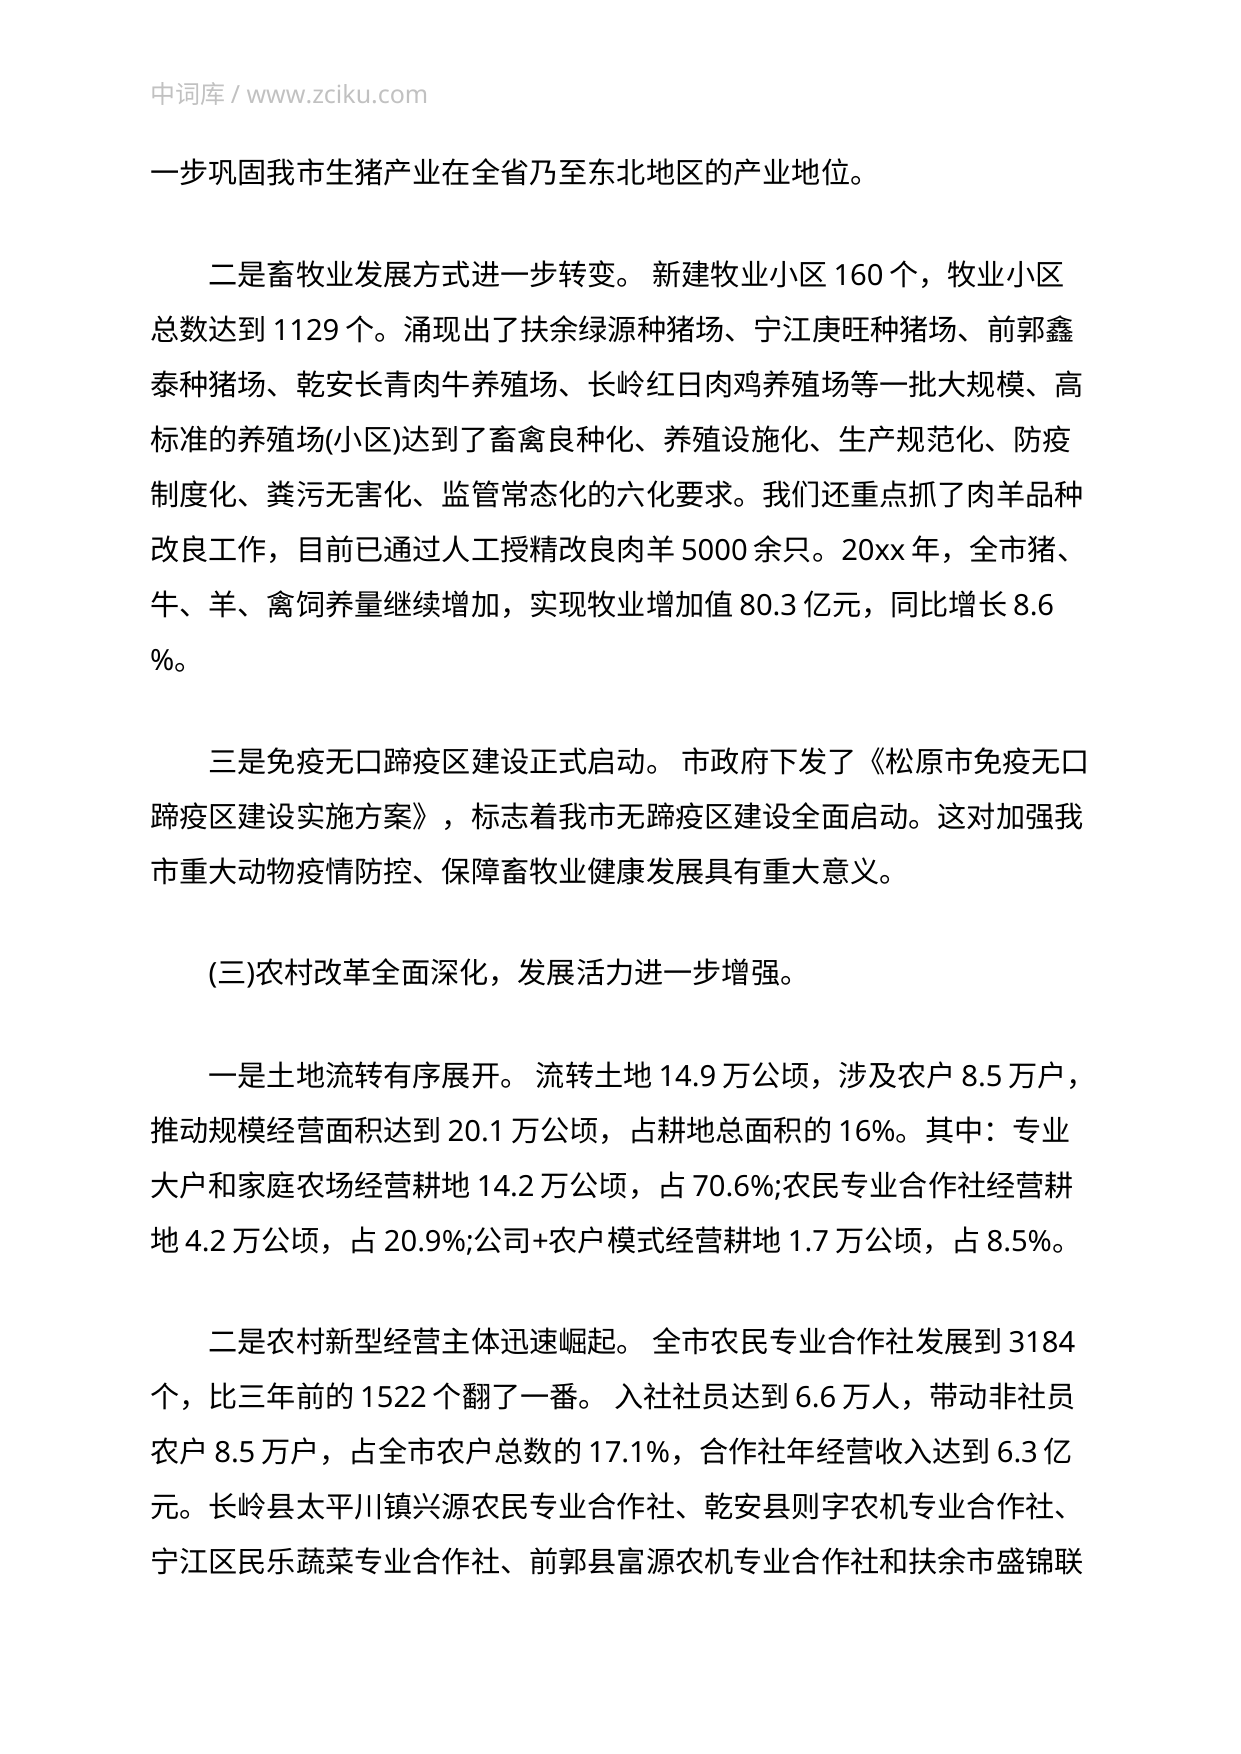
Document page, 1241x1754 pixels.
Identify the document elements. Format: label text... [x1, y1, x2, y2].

text 一是土地流转有序展开。 流转土地14.9万公顷，涉及农户8.5万户，推动规模经营面积达到20.1万公顷，占耕地总面积的16%。其中：专业大户和家庭农场经营耕地14.2万公顷，占70.6%;农民专业合作社经营耕地4.2万公顷，占20.9%;公司+农户模式经营耕地1.7万公顷，占8.5%。 [150, 1052, 1090, 1259]
text 三是免疫无口蹄疫区建设正式启动。 市政府下发了《松原市免疫无口蹄疫区建设实施方案》，标志着我市无蹄疫区建设全面启动。这对加强我市重大动物疫情防控、保障畜牧业健康发展具有重大意义。 [150, 738, 1090, 891]
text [150, 1319, 1090, 1581]
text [150, 150, 1090, 192]
text (三)农村改革全面深化，发展活力进一步增强。 [150, 950, 1090, 992]
text 二是畜牧业发展方式进一步转变。 新建牧业小区160个，牧业小区总数达到1129个。涌现出了扶余绿源种猪场、宁江庚旺种猪场、前郭鑫泰种猪场、乾安长青肉牛养殖场、长岭红日肉鸡养殖场等一批大规模、高标准的养殖场(小区)达到了畜禽良种化、养殖设施化、生产规范化、防疫制度化、粪污无害化、监管常态化的六化要求。我们还重点抓了肉羊品种改良工作，目前已通过人工授精改良肉羊5000余只。20xx年，全市猪、牛、羊、禽饲养量继续增加，实现牧业增加值80.3亿元，同比增长8.6 %。 [150, 252, 1090, 679]
